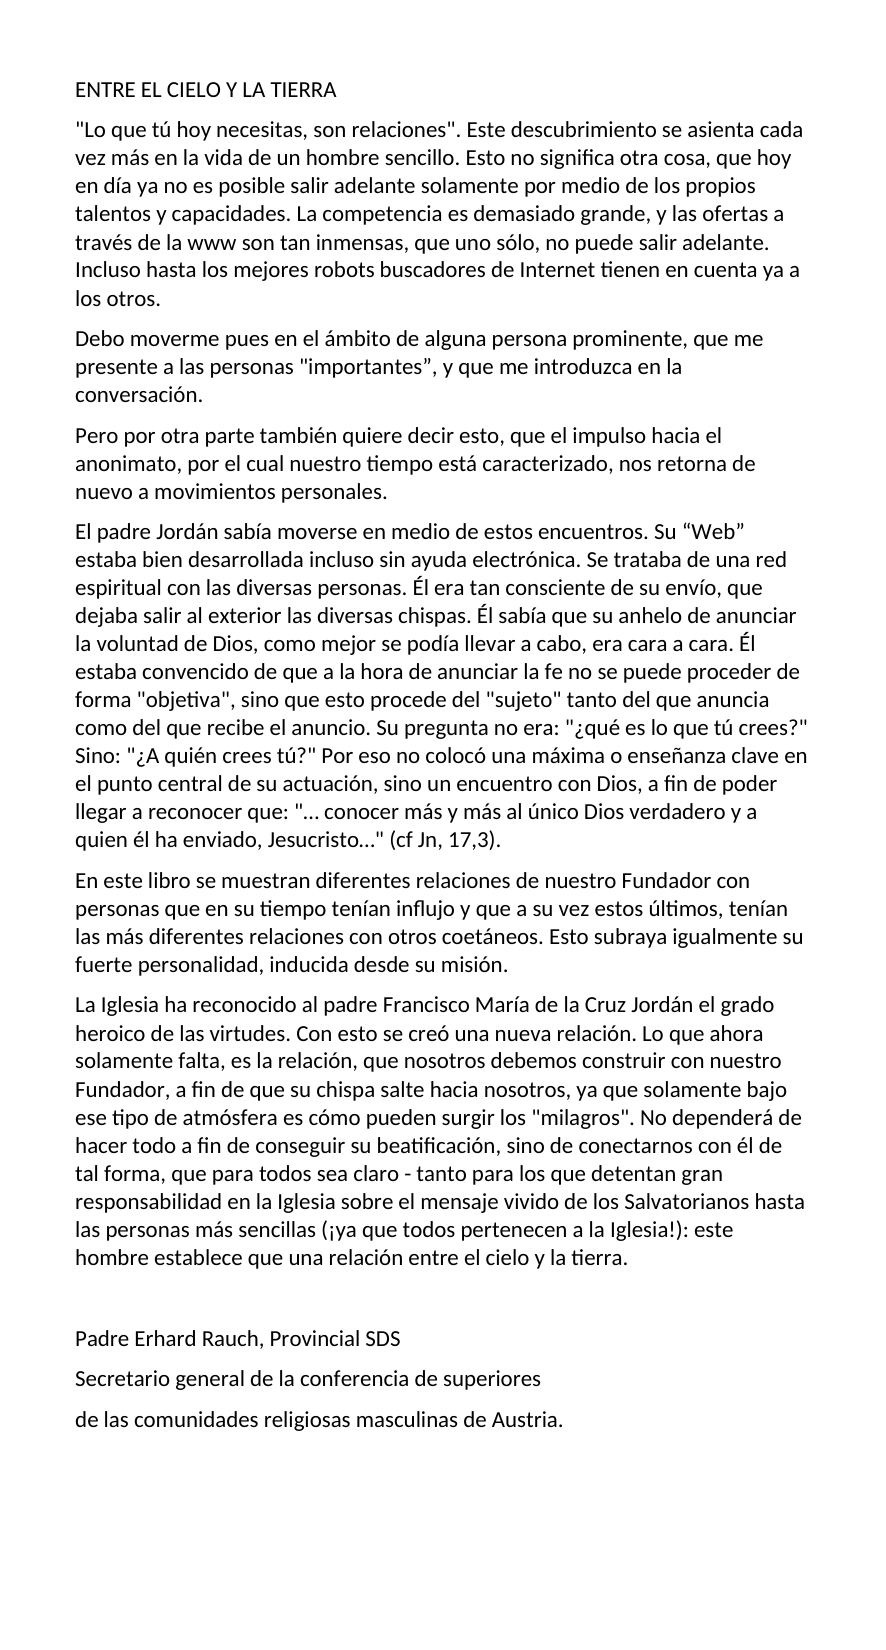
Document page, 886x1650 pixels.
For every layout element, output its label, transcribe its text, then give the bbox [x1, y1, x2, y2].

text ENTRE EL CIELO Y LA TIERRA [75, 75, 811, 103]
text Pero por otra parte también quiere decir esto, que el impulso hacia el anonimato, por el cual nuestro tiempo está caracterizado, nos retorna de nuevo a movimientos personales. [75, 421, 811, 505]
text Secretario general de la conferencia de superiores [75, 1364, 811, 1392]
text Debo moverme pues en el ámbito de alguna persona prominente, que me presente a las personas "importantes”, y que me introduzca en la conversación. [75, 324, 811, 408]
text "Lo que tú hoy necesitas, son relaciones". Este descubrimiento se asienta cada vez más en la vida de un hombre sencillo. Esto no significa otra cosa, que hoy en día ya no es posible salir adelante solamente por medio de los propios talentos y capacidades. La competencia es demasiado grande, y las ofertas a través de la www son tan inmensas, que uno sólo, no puede salir adelante. Incluso hasta los mejores robots buscadores de Internet tienen en cuenta ya a los otros. [75, 116, 811, 312]
text de las comunidades religiosas masculinas de Austria. [75, 1405, 811, 1433]
text El padre Jordán sabía moverse en medio de estos encuentros. Su “Web” estaba bien desarrollada incluso sin ayuda electrónica. Se trataba de una red espiritual con las diversas personas. Él era tan consciente de su envío, que dejaba salir al exterior las diversas chispas. Él sabía que su anhelo de anunciar la voluntad de Dios, como mejor se podía llevar a cabo, era cara a cara. Él estaba convencido de que a la hora de anunciar la fe no se puede proceder de forma "objetiva", sino que esto procede del "sujeto" tanto del que anuncia como del que recibe el anuncio. Su pregunta no era: "¿qué es lo que tú crees?" Sino: "¿A quién crees tú?" Por eso no colocó una máxima o enseñanza clave en el punto central de su actuación, sino un encuentro con Dios, a fin de poder llegar a reconocer que: "… conocer más y más al único Dios verdadero y a quien él ha enviado, Jesucristo…" (cf Jn, 17,3). [75, 517, 811, 853]
text La Iglesia ha reconocido al padre Francisco María de la Cruz Jordán el grado heroico de las virtudes. Con esto se creó una nueva relación. Lo que ahora solamente falta, es la relación, que nosotros debemos construir con nuestro Fundador, a fin de que su chispa salte hacia nosotros, ya que solamente bajo ese tipo de atmósfera es cómo pueden surgir los "milagros". No dependerá de hacer todo a fin de conseguir su beatificación, sino de conectarnos con él de tal forma, que para todos sea claro - tanto para los que detentan gran responsabilidad en la Iglesia sobre el mensaje vivido de los Salvatorianos hasta las personas más sencillas (¡ya que todos pertenecen a la Iglesia!): este hombre establece que una relación entre el cielo y la tierra. [75, 991, 811, 1271]
text En este libro se muestran diferentes relaciones de nuestro Fundador con personas que en su tiempo tenían influjo y que a su vez estos últimos, tenían las más diferentes relaciones con otros coetáneos. Esto subraya igualmente su fuerte personalidad, inducida desde su misión. [75, 866, 811, 978]
text Padre Erhard Rauch, Provincial SDS [75, 1324, 811, 1352]
